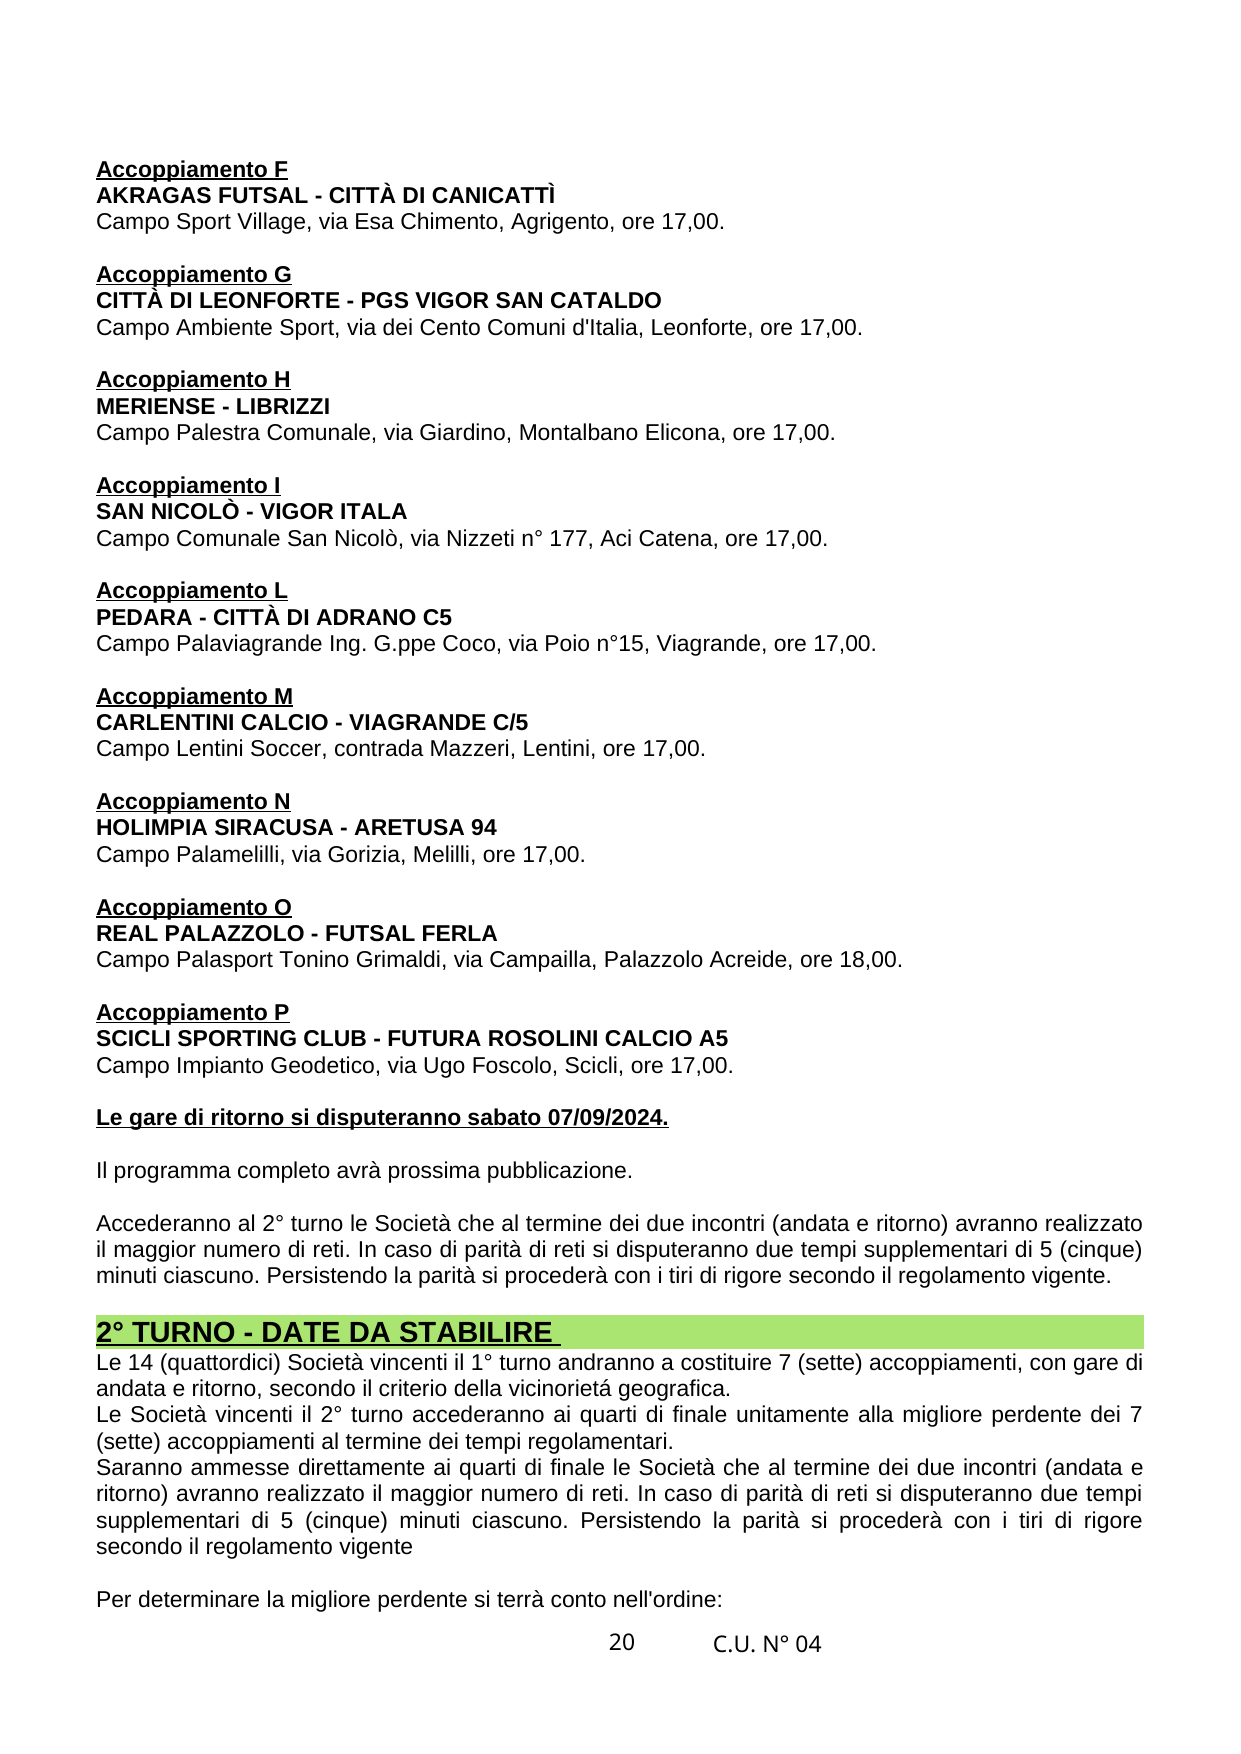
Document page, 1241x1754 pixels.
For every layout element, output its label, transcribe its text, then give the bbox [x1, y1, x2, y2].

text CARLENTINI CALCIO - VIAGRANDE C/5 [96, 709, 1144, 735]
text Accoppiamento N [96, 788, 1144, 814]
text CITTÀ DI LEONFORTE - PGS VIGOR SAN CATALDO [96, 287, 1144, 314]
text Accoppiamento L [96, 577, 1144, 603]
text Le 14 (quattordici) Società vincenti il 1° turno andranno a costituire 7 (sette) accoppiamenti, con gare di andata e ritorno, secondo il criterio della vicinorietá geografica. [96, 1349, 1144, 1401]
text Campo Palestra Comunale, via Giardino, Montalbano Elicona, ore 17,00. [96, 419, 1144, 445]
text Accoppiamento H [96, 366, 1144, 393]
text Campo Lentini Soccer, contrada Mazzeri, Lentini, ore 17,00. [96, 735, 1144, 762]
text SCICLI SPORTING CLUB - FUTURA ROSOLINI CALCIO A5 [96, 1025, 1144, 1052]
text HOLIMPIA SIRACUSA - ARETUSA 94 [96, 814, 1144, 841]
text Le Società vincenti il 2° turno accederanno ai quarti di finale unitamente alla migliore perdente dei 7 (sette) accoppiamenti al termine dei tempi regolamentari. [96, 1401, 1144, 1454]
text SAN NICOLÒ - VIGOR ITALA [96, 498, 1144, 524]
text Accoppiamento G [96, 261, 1144, 287]
text Accoppiamento P [96, 999, 1144, 1025]
text Il programma completo avrà prossima pubblicazione. [96, 1157, 1144, 1183]
text 2° TURNO - DATE DA STABILIRE [96, 1315, 1144, 1349]
text Accoppiamento O [96, 893, 1144, 920]
text AKRAGAS FUTSAL - CITTÀ DI CANICATTÌ [96, 182, 1144, 208]
text Campo Ambiente Sport, via dei Cento Comuni d'Italia, Leonforte, ore 17,00. [96, 314, 1144, 340]
text Campo Palamelilli, via Gorizia, Melilli, ore 17,00. [96, 841, 1144, 867]
text Campo Comunale San Nicolò, via Nizzeti n° 177, Aci Catena, ore 17,00. [96, 524, 1144, 551]
text PEDARA - CITTÀ DI ADRANO C5 [96, 603, 1144, 630]
text Campo Sport Village, via Esa Chimento, Agrigento, ore 17,00. [96, 208, 1144, 234]
text Le gare di ritorno si disputeranno sabato 07/09/2024. [96, 1104, 1144, 1131]
text Accoppiamento M [96, 683, 1144, 709]
text Campo Palaviagrande Ing. G.ppe Coco, via Poio n°15, Viagrande, ore 17,00. [96, 630, 1144, 656]
text Accederanno al 2° turno le Società che al termine dei due incontri (andata e ritorno) avranno realizzato il maggior numero di reti. In caso di parità di reti si disputeranno due tempi supplementari di 5 (cinque) minuti ciascuno. Persistendo la parità si procederà con i tiri di rigore secondo il regolamento vigente. [96, 1210, 1144, 1289]
text Campo Impianto Geodetico, via Ugo Foscolo, Scicli, ore 17,00. [96, 1052, 1144, 1078]
text Saranno ammesse direttamente ai quarti di finale le Società che al termine dei due incontri (andata e ritorno) avranno realizzato il maggior numero di reti. In caso di parità di reti si disputeranno due tempi supplementari di 5 (cinque) minuti ciascuno. Persistendo la parità si procederà con i tiri di rigore secondo il regolamento vigente [96, 1454, 1144, 1559]
text Accoppiamento F [96, 156, 1144, 182]
text MERIENSE - LIBRIZZI [96, 393, 1144, 419]
text Campo Palasport Tonino Grimaldi, via Campailla, Palazzolo Acreide, ore 18,00. [96, 946, 1144, 972]
text Accoppiamento I [96, 472, 1144, 498]
text REAL PALAZZOLO - FUTSAL FERLA [96, 920, 1144, 946]
text Per determinare la migliore perdente si terrà conto nell'ordine: [96, 1586, 1144, 1612]
